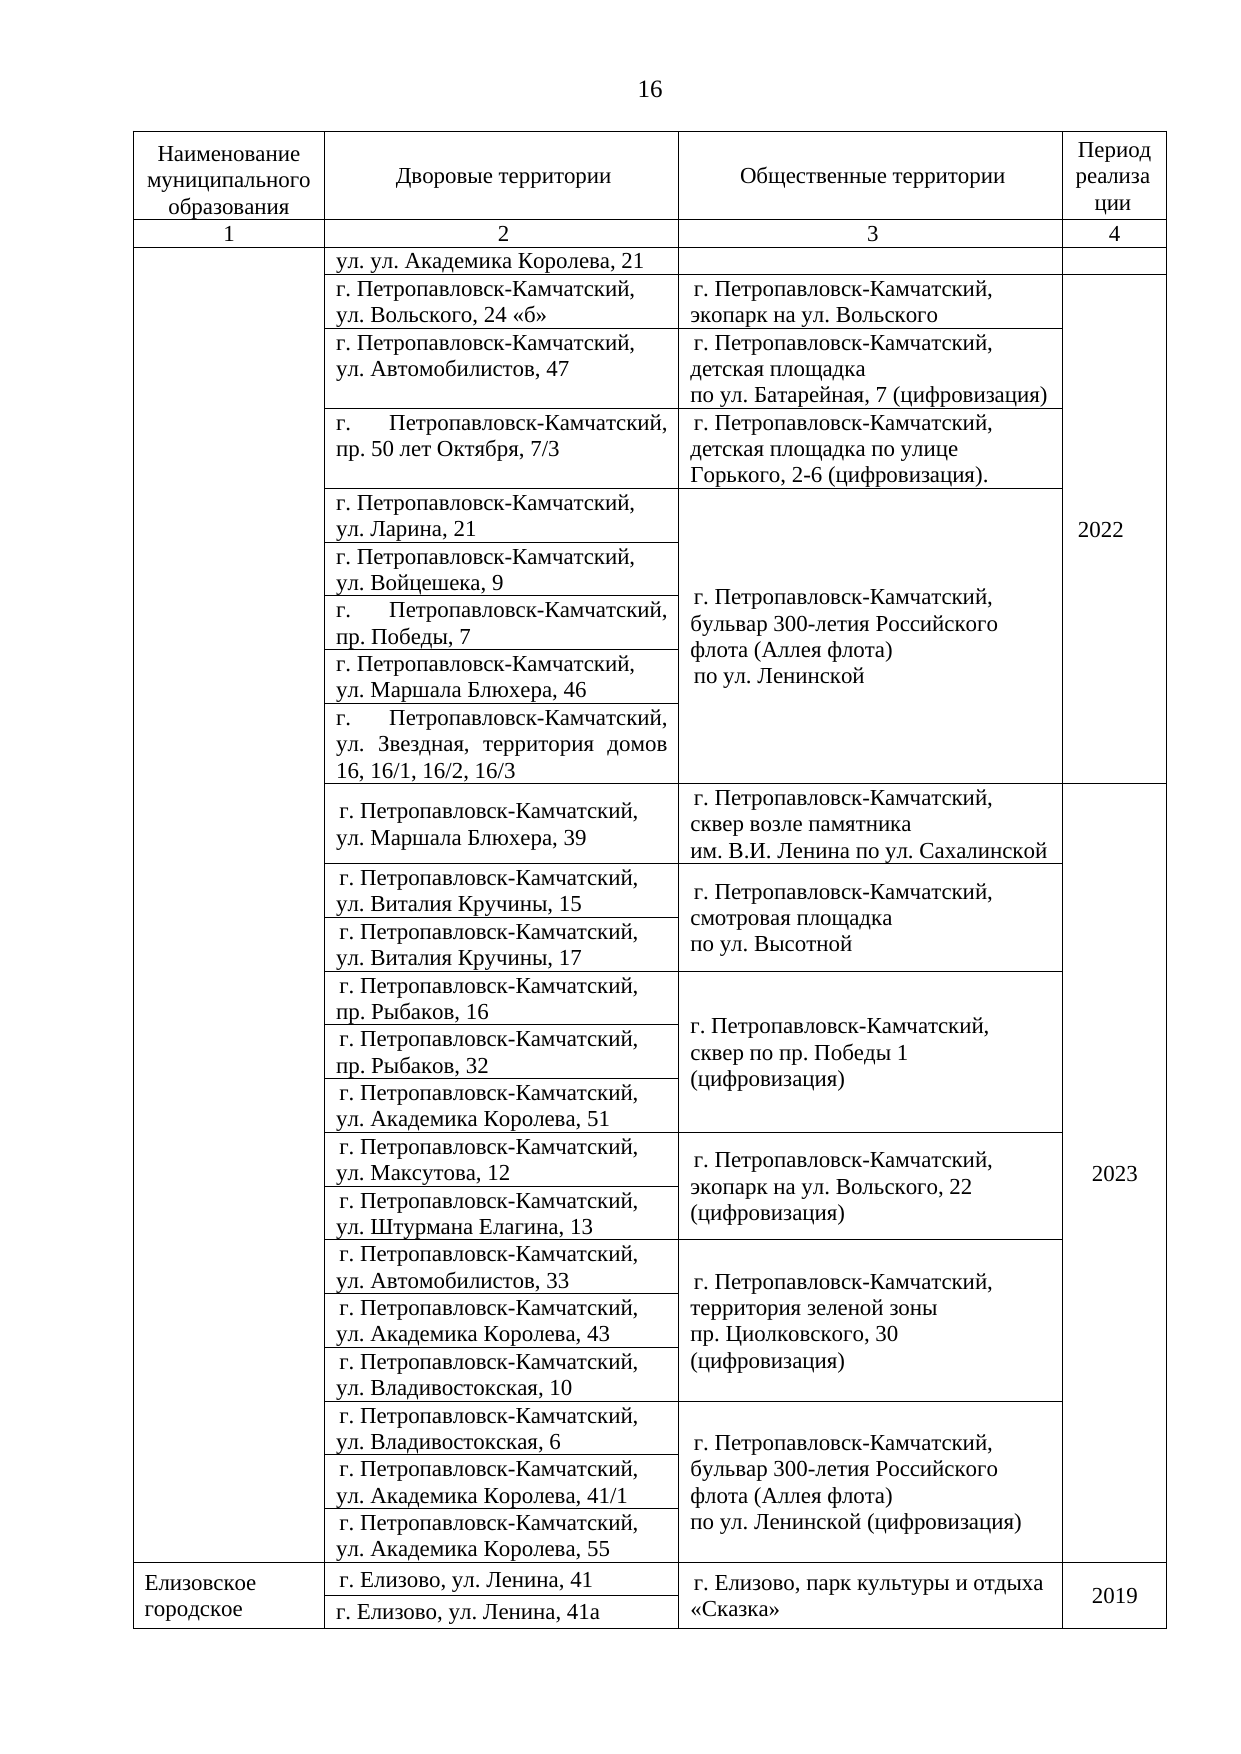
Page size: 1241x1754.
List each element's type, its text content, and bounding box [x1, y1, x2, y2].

table_cell г. Петропавловск-Камчатский, ул. Ларина, 21 [325, 489, 678, 542]
table_cell г. Елизово, парк культуры и отдыха «Сказка» [679, 1563, 1062, 1627]
table_cell г. Петропавловск-Камчатский, ул. Вольского, 24 «б» [325, 275, 678, 328]
table_header Наименование муниципального образования [134, 132, 324, 219]
table_cell г. Петропавловск-Камчатский, детская площадка по ул. Батарейная, 7 (цифровизация) [679, 329, 1062, 408]
table_cell г. Петропавловск-Камчатский, ул. Войцешека, 9 [325, 543, 678, 595]
table_cell г. Петропавловск-Камчатский, ул. Владивостокская, 10 [325, 1348, 678, 1401]
table_cell г. Петропавловск-Камчатский, ул. Виталия Кручины, 17 [325, 918, 678, 971]
table_cell г. Петропавловск-Камчатский, пр. 50 лет Октября, 7/3 [325, 409, 678, 488]
table_cell г. Петропавловск-Камчатский, ул. Виталия Кручины, 15 [325, 864, 678, 917]
table_cell г. Петропавловск-Камчатский, ул. Автомобилистов, 47 [325, 329, 678, 408]
table_cell г. Петропавловск-Камчатский, ул. Академика Королева, 43 [325, 1294, 678, 1347]
table_header Дворовые территории [325, 132, 678, 219]
table_cell г. Петропавловск-Камчатский, пр. Победы, 7 [325, 596, 678, 649]
table_cell г. Петропавловск-Камчатский, сквер по пр. Победы 1 (цифровизация) [679, 972, 1062, 1132]
table_cell г. Петропавловск-Камчатский, ул. Владивостокская, 6 [325, 1402, 678, 1454]
table_cell 4 [1063, 220, 1166, 247]
table_cell г. Петропавловск-Камчатский, ул. Максутова, 12 [325, 1133, 678, 1186]
table_cell г. Петропавловск-Камчатский, ул. Академика Королева, 55 [325, 1509, 678, 1562]
table_cell г. Петропавловск-Камчатский, бульвар 300-летия Российского флота (Аллея флота) по ул. Ленинской [679, 489, 1062, 783]
table_cell г. Петропавловск-Камчатский, ул. Штурмана Елагина, 13 [325, 1187, 678, 1239]
table_cell г. Петропавловск-Камчатский, сквер возле памятника им. В.И. Ленина по ул. Сахалинской [679, 784, 1062, 863]
table_cell г. Петропавловск-Камчатский, территория зеленой зоны пр. Циолковского, 30 (цифровизация) [679, 1240, 1062, 1401]
table_cell 2019 [1063, 1563, 1166, 1627]
table_cell г. Петропавловск-Камчатский, ул. Звездная, территория домов 16, 16/1, 16/2, 16/3 [325, 704, 678, 783]
table_cell г. Петропавловск-Камчатский, экопарк на ул. Вольского, 22 (цифровизация) [679, 1133, 1062, 1239]
table_cell г. Елизово, ул. Ленина, 41а [325, 1596, 678, 1627]
table_cell г. Петропавловск-Камчатский, ул. Академика Королева, 41/1 [325, 1455, 678, 1508]
table_header Общественные территории [679, 132, 1062, 219]
table_cell г. Петропавловск-Камчатский, пр. Рыбаков, 32 [325, 1025, 678, 1078]
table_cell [325, 248, 678, 274]
table_cell г. Петропавловск-Камчатский, пр. Рыбаков, 16 [325, 972, 678, 1024]
table_cell 2023 [1063, 784, 1166, 1562]
table_cell 2022 [1063, 275, 1166, 783]
table_cell г. Петропавловск-Камчатский, бульвар 300-летия Российского флота (Аллея флота) по ул. Ленинской (цифровизация) [679, 1402, 1062, 1562]
table_cell Елизовское городское поселение [134, 1563, 324, 1627]
table_cell 3 [679, 220, 1062, 247]
table_cell г. Петропавловск-Камчатский, ул. Маршала Блюхера, 39 [325, 784, 678, 863]
table_cell г. Петропавловск-Камчатский, ул. Маршала Блюхера, 46 [325, 650, 678, 703]
table_cell г. Елизово, ул. Ленина, 41 [325, 1563, 678, 1595]
table_cell г. Петропавловск-Камчатский, экопарк на ул. Вольского [679, 275, 1062, 328]
table_cell 2 [325, 220, 678, 247]
table_header Период реализации [1063, 132, 1166, 219]
table_cell г. Петропавловск-Камчатский, ул. Автомобилистов, 33 [325, 1240, 678, 1293]
table_cell г. Петропавловск-Камчатский, смотровая площадка по ул. Высотной [679, 864, 1062, 971]
table_cell 1 [134, 220, 324, 247]
table_cell г. Петропавловск-Камчатский, детская площадка по улице Горького, 2-6 (цифровизация). [679, 409, 1062, 488]
table_cell г. Петропавловск-Камчатский, ул. Академика Королева, 51 [325, 1079, 678, 1132]
